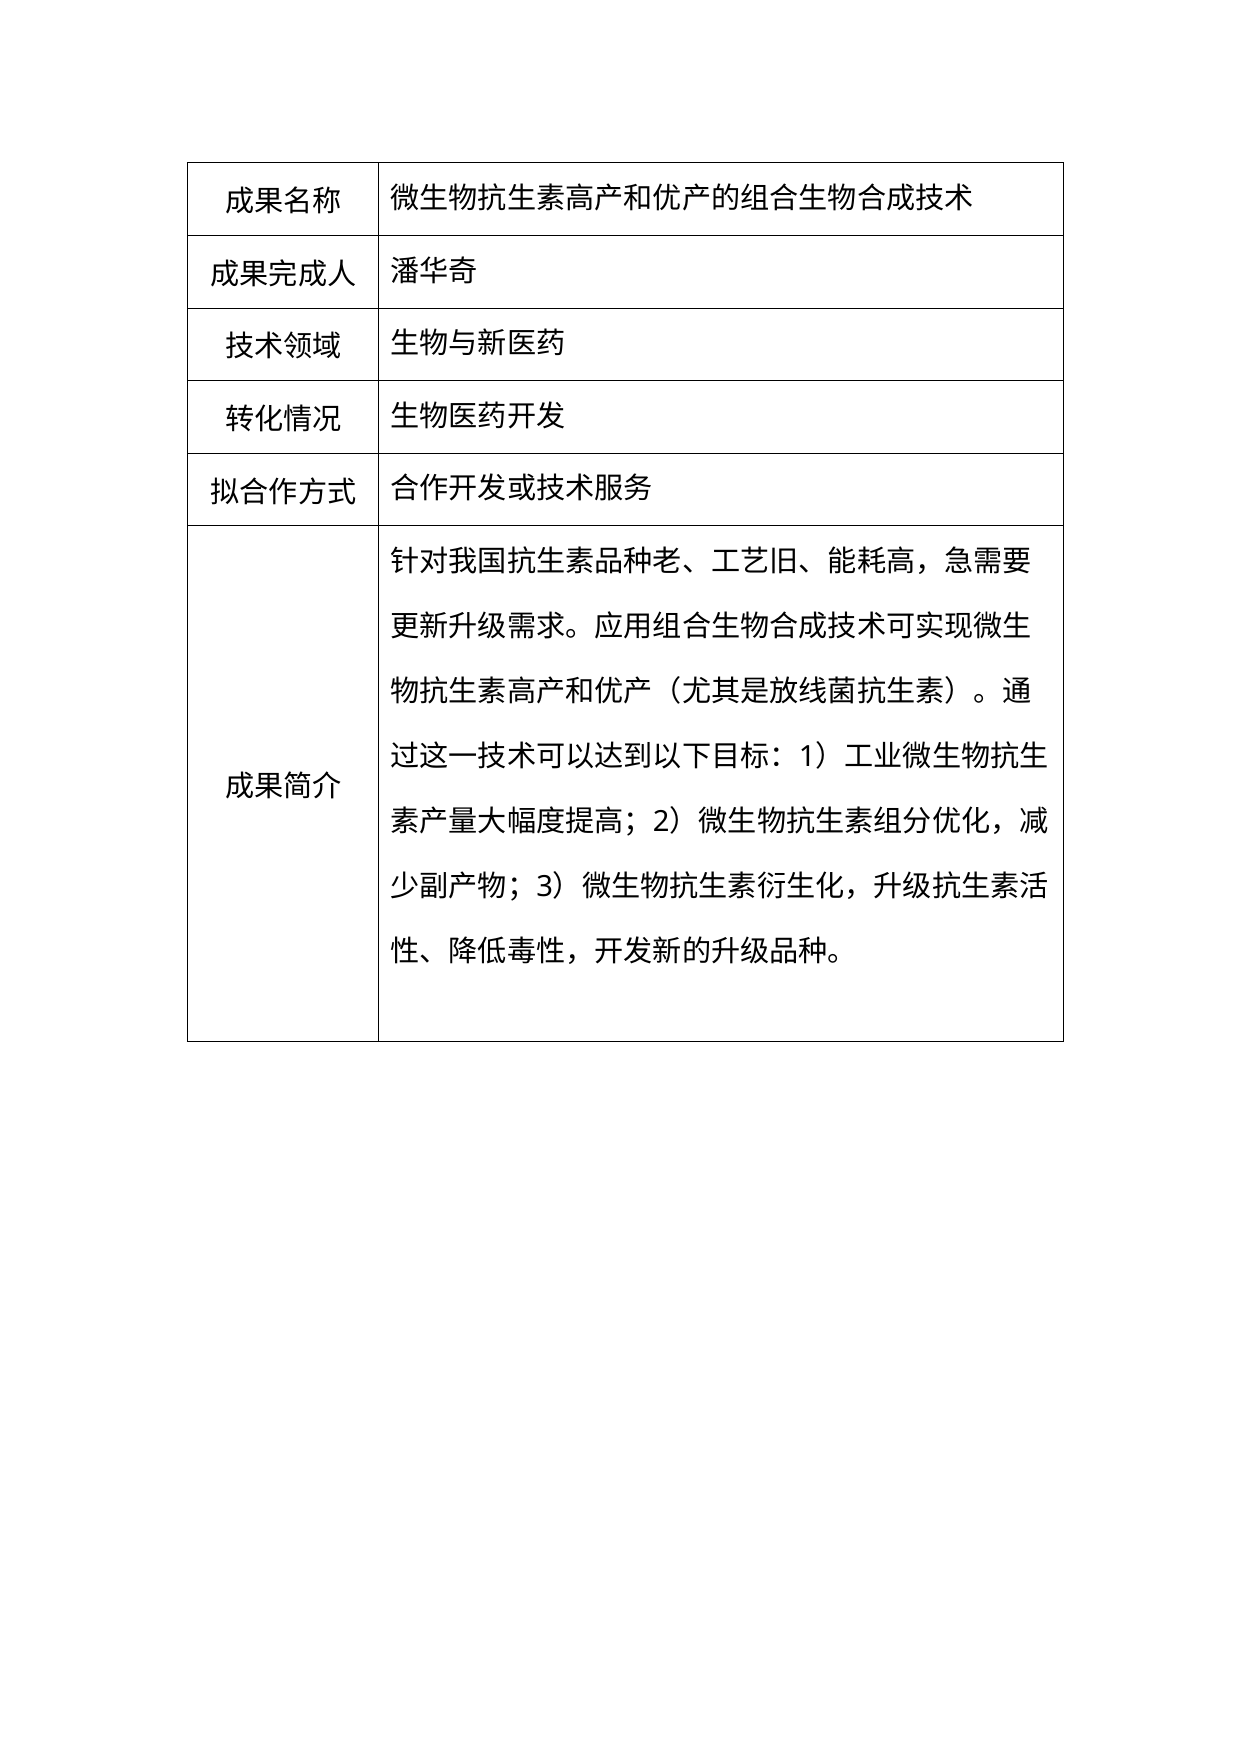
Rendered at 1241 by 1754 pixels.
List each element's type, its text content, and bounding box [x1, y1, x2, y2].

table_header 微生物抗生素高产和优产的组合生物合成技术 [379, 163, 1063, 235]
table_cell 拟合作方式 [188, 454, 378, 525]
table_cell 生物医药开发 [379, 381, 1063, 453]
table_cell 潘华奇 [379, 236, 1063, 307]
table_cell 合作开发或技术服务 [379, 454, 1063, 525]
table_header 成果名称 [188, 163, 378, 235]
table_cell 技术领域 [188, 309, 378, 380]
table_cell 成果完成人 [188, 236, 378, 307]
table_cell 成果简介 [188, 526, 378, 1041]
table_cell 针对我国抗生素品种老、工艺旧、能耗高，急需要更新升级需求。应用组合生物合成技术可实现微生物抗生素高产和优产（尤其是放线菌抗生素）。通过这一技术可以达到以下目标：1）工业微生物抗生素产量大幅度提高；2）微生物抗生素组分优化，减少副产物；3）微生物抗生素衍生化，升级抗生素活性、降低毒性，开发新的升级品种。 [379, 526, 1063, 1041]
table_cell 转化情况 [188, 381, 378, 453]
table_cell 生物与新医药 [379, 309, 1063, 380]
